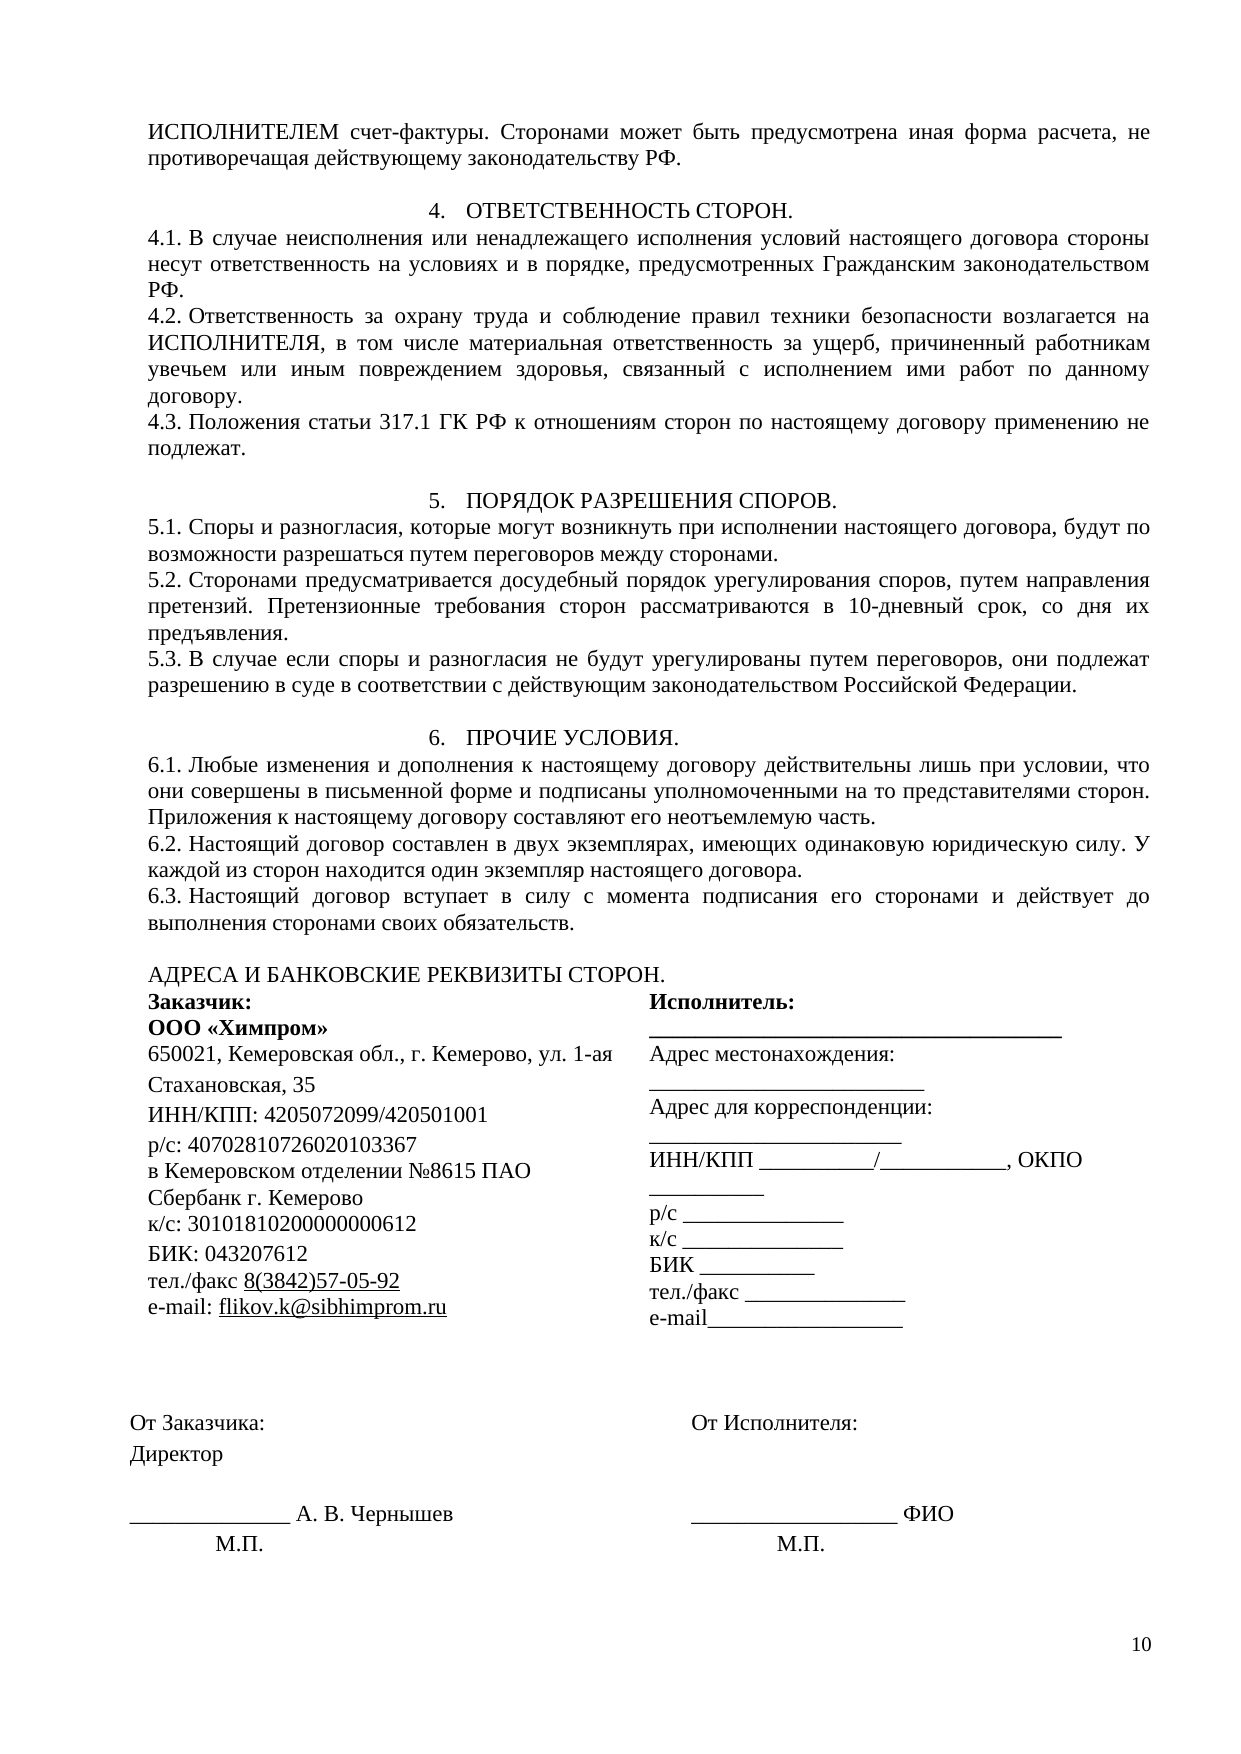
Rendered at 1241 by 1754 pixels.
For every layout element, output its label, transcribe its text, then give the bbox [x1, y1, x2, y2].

title Споры и разногласия, которые могут возникнуть при исполнении настоящего договора, будут по возможности разрешаться путем переговоров между сторонами. [148, 513, 1152, 566]
title Сторонами предусматривается досудебный порядок урегулирования споров, путем направления претензий. Претензионные требования сторон рассматриваются в 10-дневный срок, со дня их предъявления. [148, 566, 1152, 645]
list Положения статьи 317.1 ГК РФ к отношениям сторон по настоящему договору применению не подлежат. [148, 408, 1152, 461]
table_header От Заказчика: Директор ______________ А. В. Чернышев М.П. [118, 1410, 680, 1560]
title Настоящий договор вступает в силу с момента подписания его сторонами и действует до выполнения сторонами своих обязательств. [148, 882, 1152, 935]
table_header От Исполнителя: __________________ ФИО М.П. [680, 1410, 1153, 1560]
title В случае если споры и разногласия не будут урегулированы путем переговоров, они подлежат разрешению в суде в соответствии с действующим законодательством Российской Федерации. [148, 645, 1152, 698]
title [148, 118, 1152, 171]
title ПРОЧИЕ УСЛОВИЯ. [428, 724, 1152, 751]
title Любые изменения и дополнения к настоящему договору действительны лишь при условии, что они совершены в письменной форме и подписаны уполномоченными на то представителями сторон. Приложения к настоящему договору составляют его неотъемлемую часть. [148, 751, 1152, 830]
title ОТВЕТСТВЕННОСТЬ СТОРОН. [428, 197, 1152, 223]
list В случае неисполнения или ненадлежащего исполнения условий настоящего договора стороны несут ответственность на условиях и в порядке, предусмотренных Гражданским законодательством РФ. [148, 223, 1152, 303]
title АДРЕСА И БАНКОВСКИЕ РЕКВИЗИТЫ СТОРОН. [148, 961, 1152, 988]
table_header Исполнитель: ____________________________________ Адрес местонахождения: ________________________ Адрес для корреспонденции: ______________________ ИНН/КПП __________/___________, ОКПО __________ р/с ______________ к/с ______________ БИК __________ тел./факс ______________ e-mail_________________ [638, 988, 1139, 1357]
table_header Заказчик: ООО «Химпром» 650021, Кемеровская обл., г. Кемерово, ул. 1-ая Стахановская, 35 ИНН/КПП: 4205072099/420501001 р/с: 40702810726020103367 в Кемеровском отделении №8615 ПАО Сбербанк г. Кемерово к/с: 30101810200000000612 БИК: 043207612 тел./факс 8(3842)57-05-92 e-mail: flikov.k@sibhimprom.ru [136, 988, 638, 1357]
title Настоящий договор составлен в двух экземплярах, имеющих одинаковую юридическую силу. У каждой из сторон находится один экземпляр настоящего договора. [148, 830, 1152, 882]
title ПОРЯДОК РАЗРЕШЕНИЯ СПОРОВ. [428, 487, 1152, 513]
list Ответственность за охрану труда и соблюдение правил техники безопасности возлагается на ИСПОЛНИТЕЛЯ, в том числе материальная ответственность за ущерб, причиненный работникам увечьем или иным повреждением здоровья, связанный с исполнением ими работ по данному договору. [148, 303, 1152, 408]
